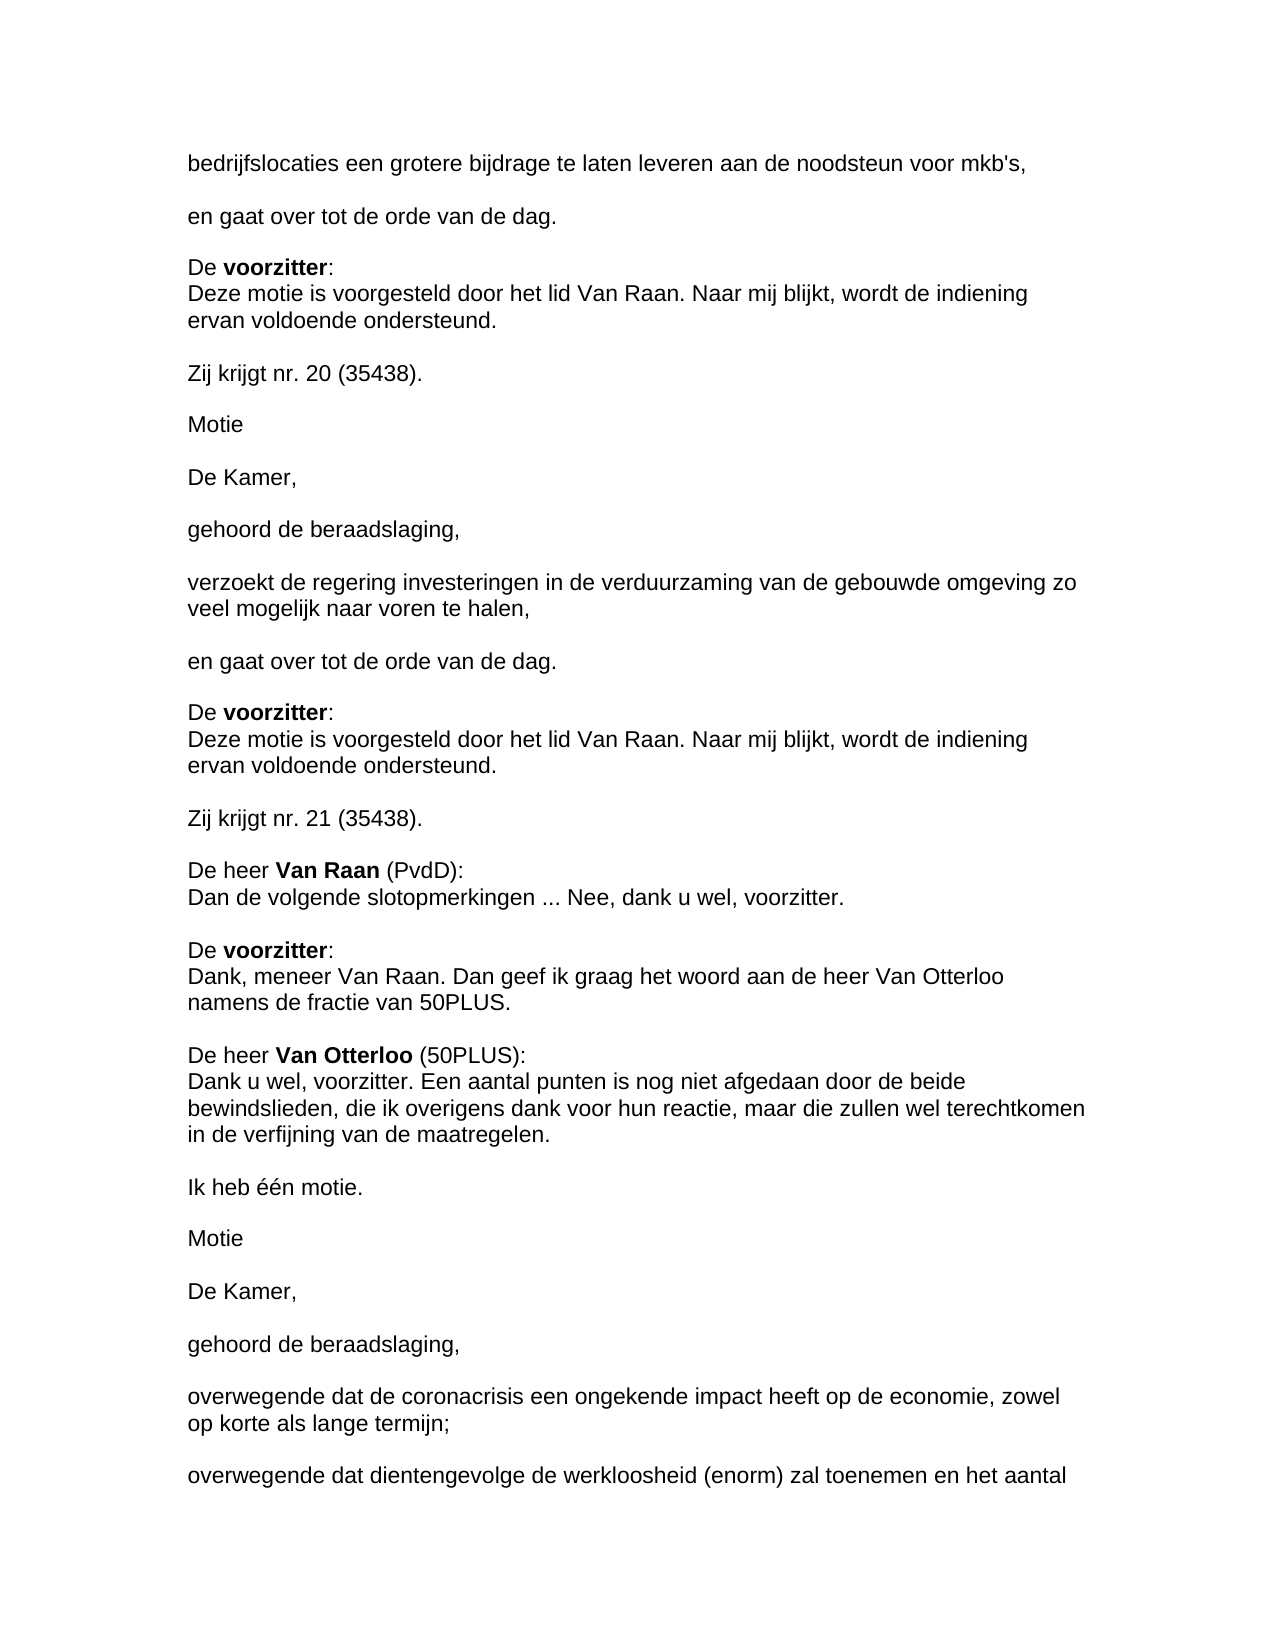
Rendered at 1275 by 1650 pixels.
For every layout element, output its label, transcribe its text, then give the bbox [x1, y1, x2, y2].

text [187, 150, 1087, 229]
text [187, 1225, 1087, 1489]
text Motie De Kamer, gehoord de beraadslaging, verzoekt de regering investeringen in de verduurzaming van de gebouwde omgeving zo veel mogelijk naar voren te halen, en gaat over tot de orde van de dag. [187, 411, 1087, 674]
text De voorzitter: Deze motie is voorgesteld door het lid Van Raan. Naar mij blijkt, wordt de indiening ervan voldoende ondersteund. Zij krijgt nr. 20 (35438). [187, 254, 1087, 386]
text De voorzitter: Deze motie is voorgesteld door het lid Van Raan. Naar mij blijkt, wordt de indiening ervan voldoende ondersteund. Zij krijgt nr. 21 (35438). De heer Van Raan (PvdD): Dan de volgende slotopmerkingen ... Nee, dank u wel, voorzitter. De voorzitter: Dank, meneer Van Raan. Dan geef ik graag het woord aan de heer Van Otterloo namens de fractie van 50PLUS. De heer Van Otterloo (50PLUS): Dank u wel, voorzitter. Een aantal punten is nog niet afgedaan door de beide bewindslieden, die ik overigens dank voor hun reactie, maar die zullen wel terechtkomen in de verfijning van de maatregelen. Ik heb één motie. [187, 699, 1087, 1200]
